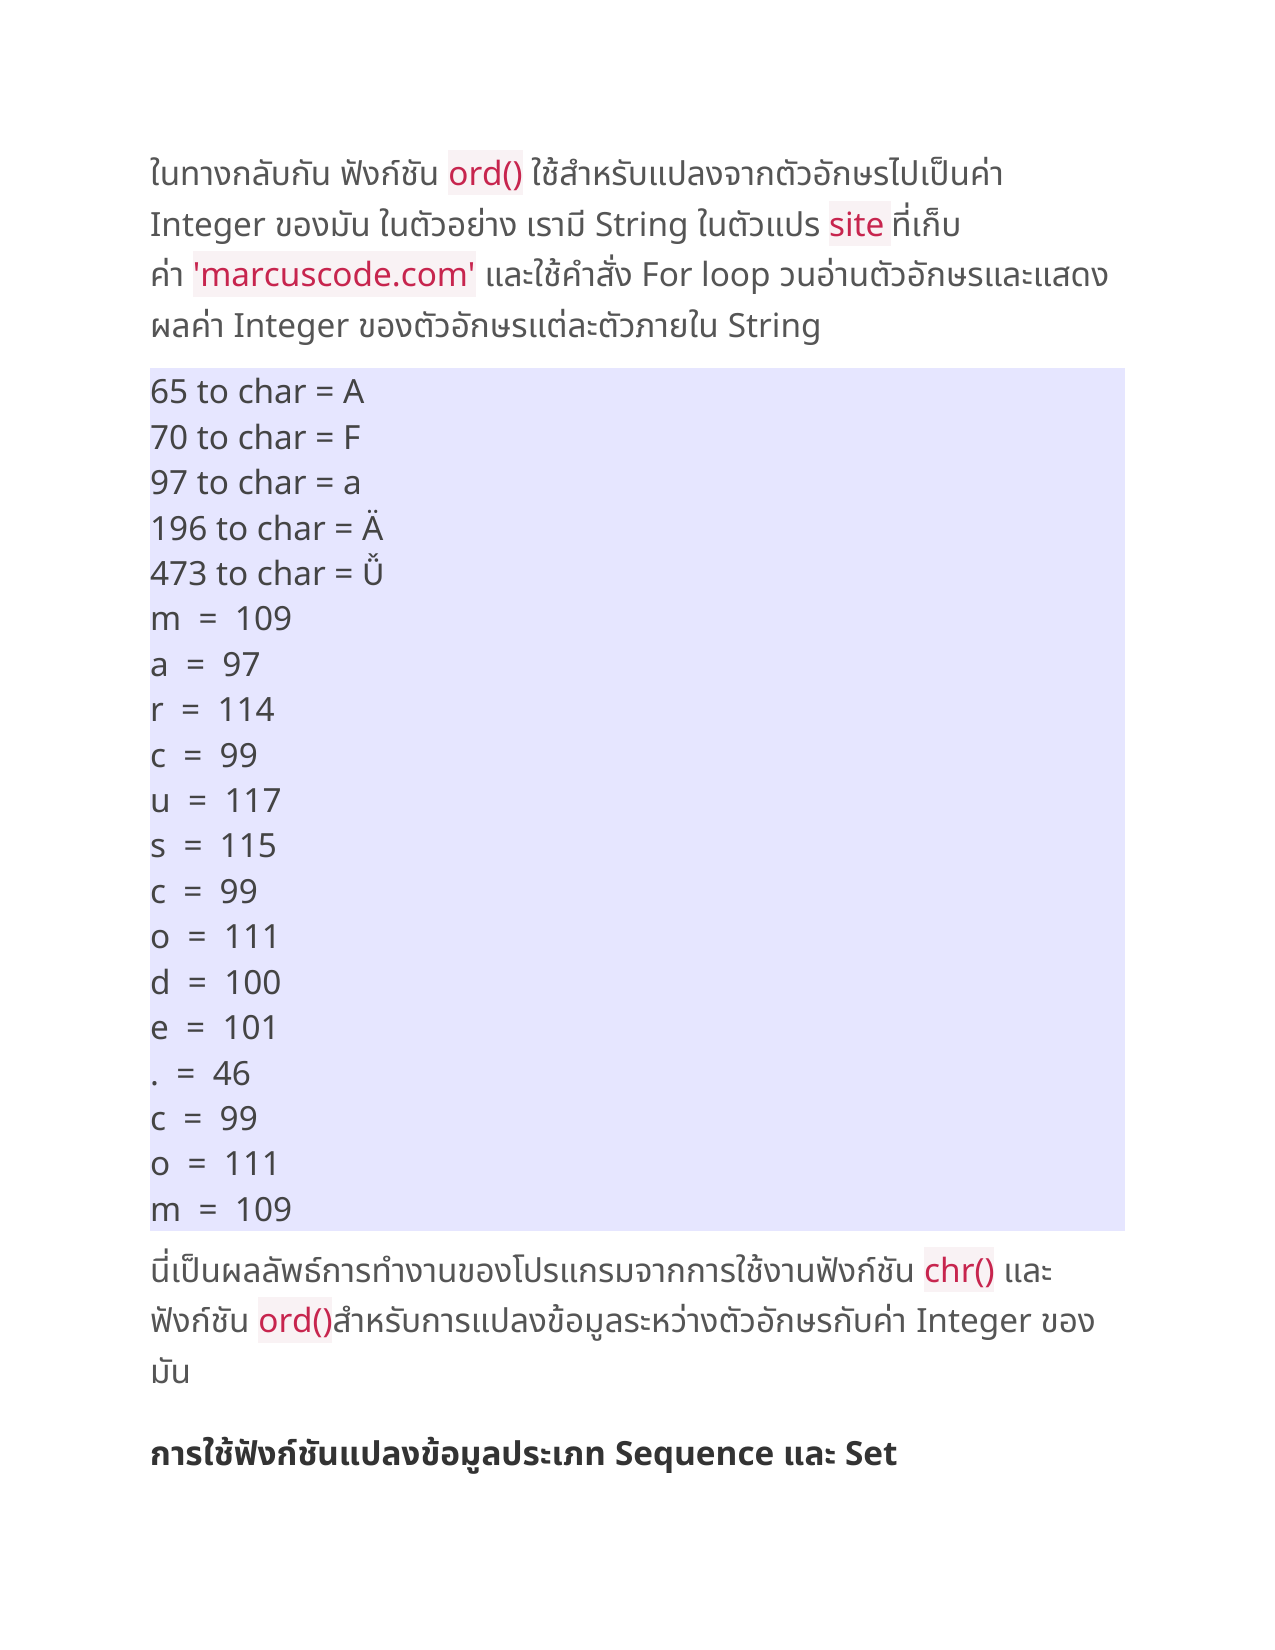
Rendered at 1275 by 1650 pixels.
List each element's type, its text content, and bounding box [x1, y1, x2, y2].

text ในทางกลับกัน ฟังก์ชัน ord() ใช้สำหรับแปลงจากตัวอักษรไปเป็นค่า Integer ของมัน ในตัวอย่าง เรามี String ในตัวแปร siteที่เก็บค่า 'marcuscode.com' และใช้คำสั่ง For loop วนอ่านตัวอักษรและแสดงผลค่า Integer ของตัวอักษรแต่ละตัวภายใน String [150, 150, 1125, 352]
text การใช้ฟังก์ชันแปลงข้อมูลประเภท Sequence และ Set [150, 1429, 1125, 1480]
text 65 to char = A 70 to char = F 97 to char = a 196 to char = Ä 473 to char = Ǚ m = 109 a = 97 r = 114 c = 99 u = 117 s = 115 c = 99 o = 111 d = 100 e = 101 . = 46 c = 99 o = 111 m = 109 [150, 368, 1125, 1231]
text นี่เป็นผลลัพธ์การทำงานของโปรแกรมจากการใช้งานฟังก์ชัน chr() และฟังก์ชัน ord()สำหรับการแปลงข้อมูลระหว่างตัวอักษรกับค่า Integer ของมัน [150, 1247, 1125, 1398]
